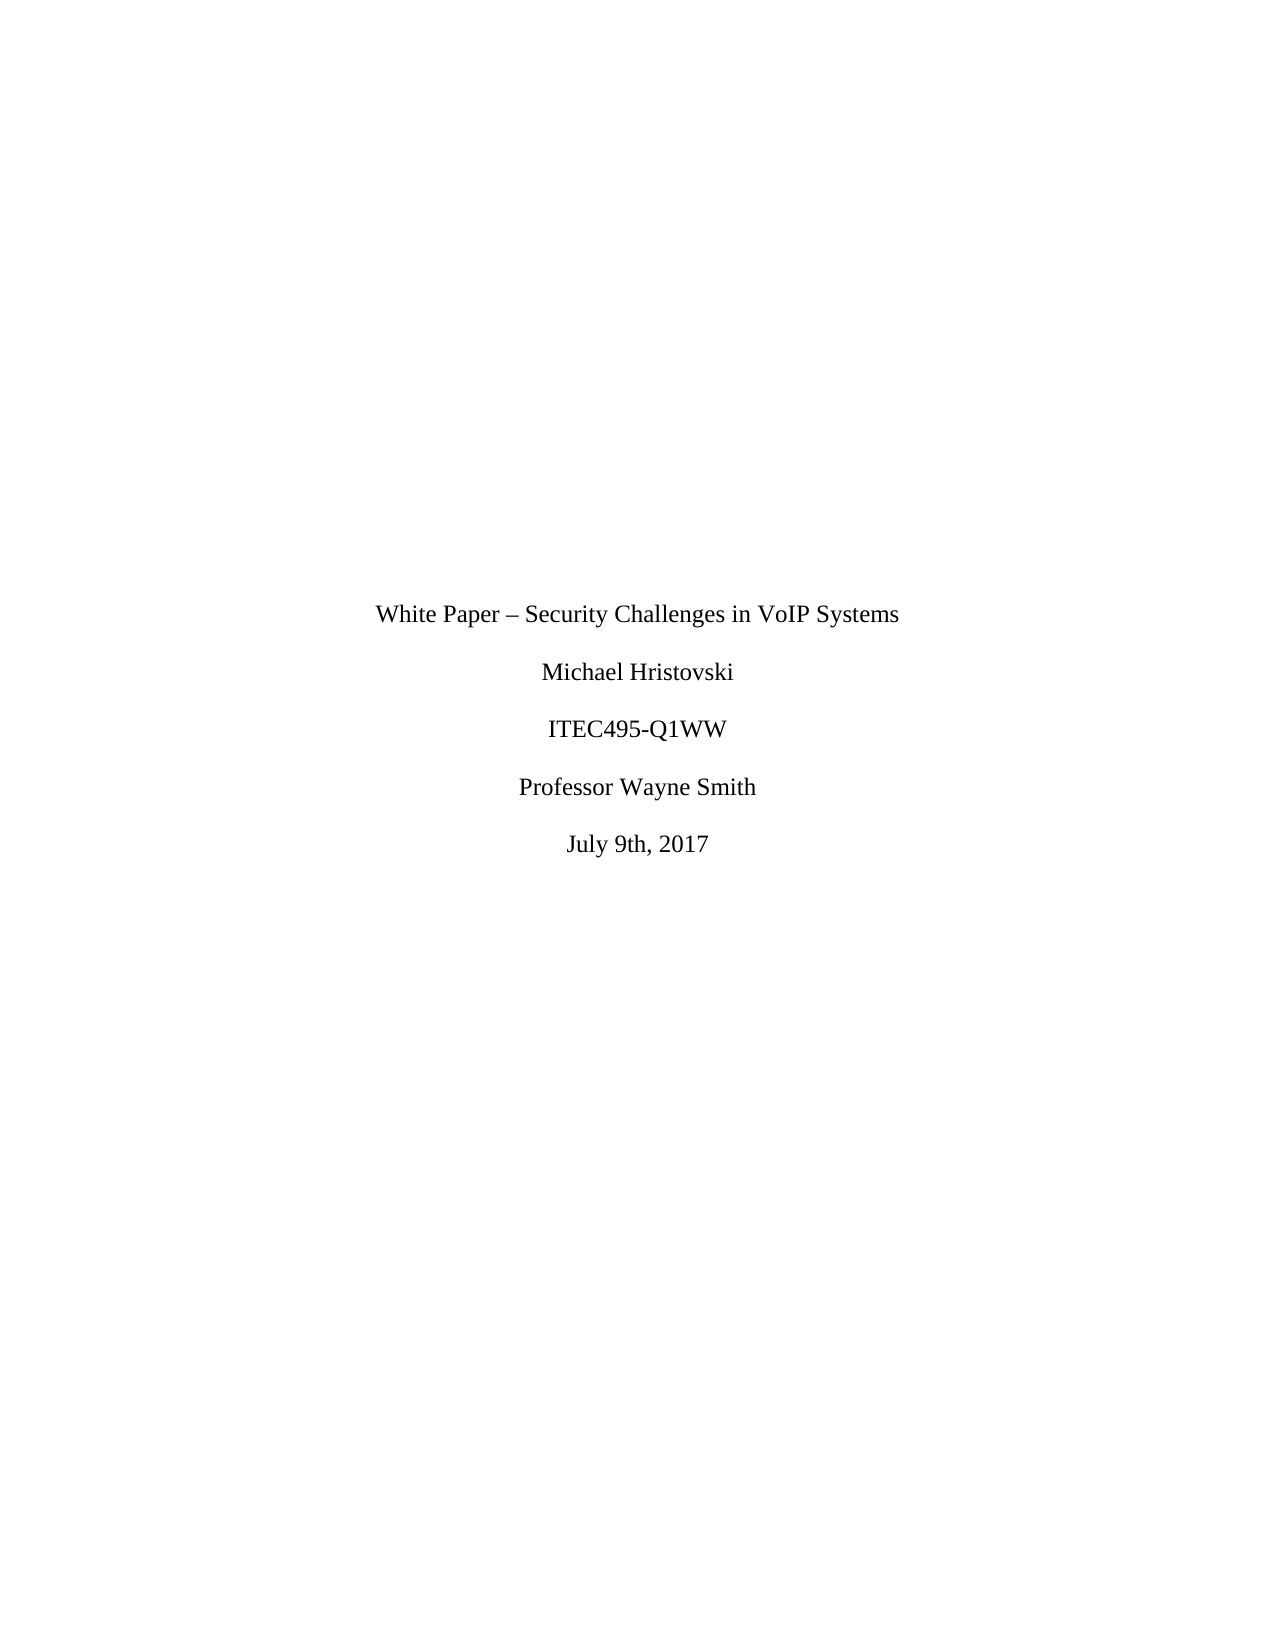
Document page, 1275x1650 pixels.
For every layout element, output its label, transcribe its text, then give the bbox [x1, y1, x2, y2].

text ITEC495-Q1WW [150, 714, 1125, 743]
text July 9th, 2017 [150, 829, 1125, 858]
text Michael Hristovski [150, 657, 1125, 686]
text Professor Wayne Smith [150, 772, 1125, 801]
text White Paper – Security Challenges in VoIP Systems [150, 599, 1125, 628]
